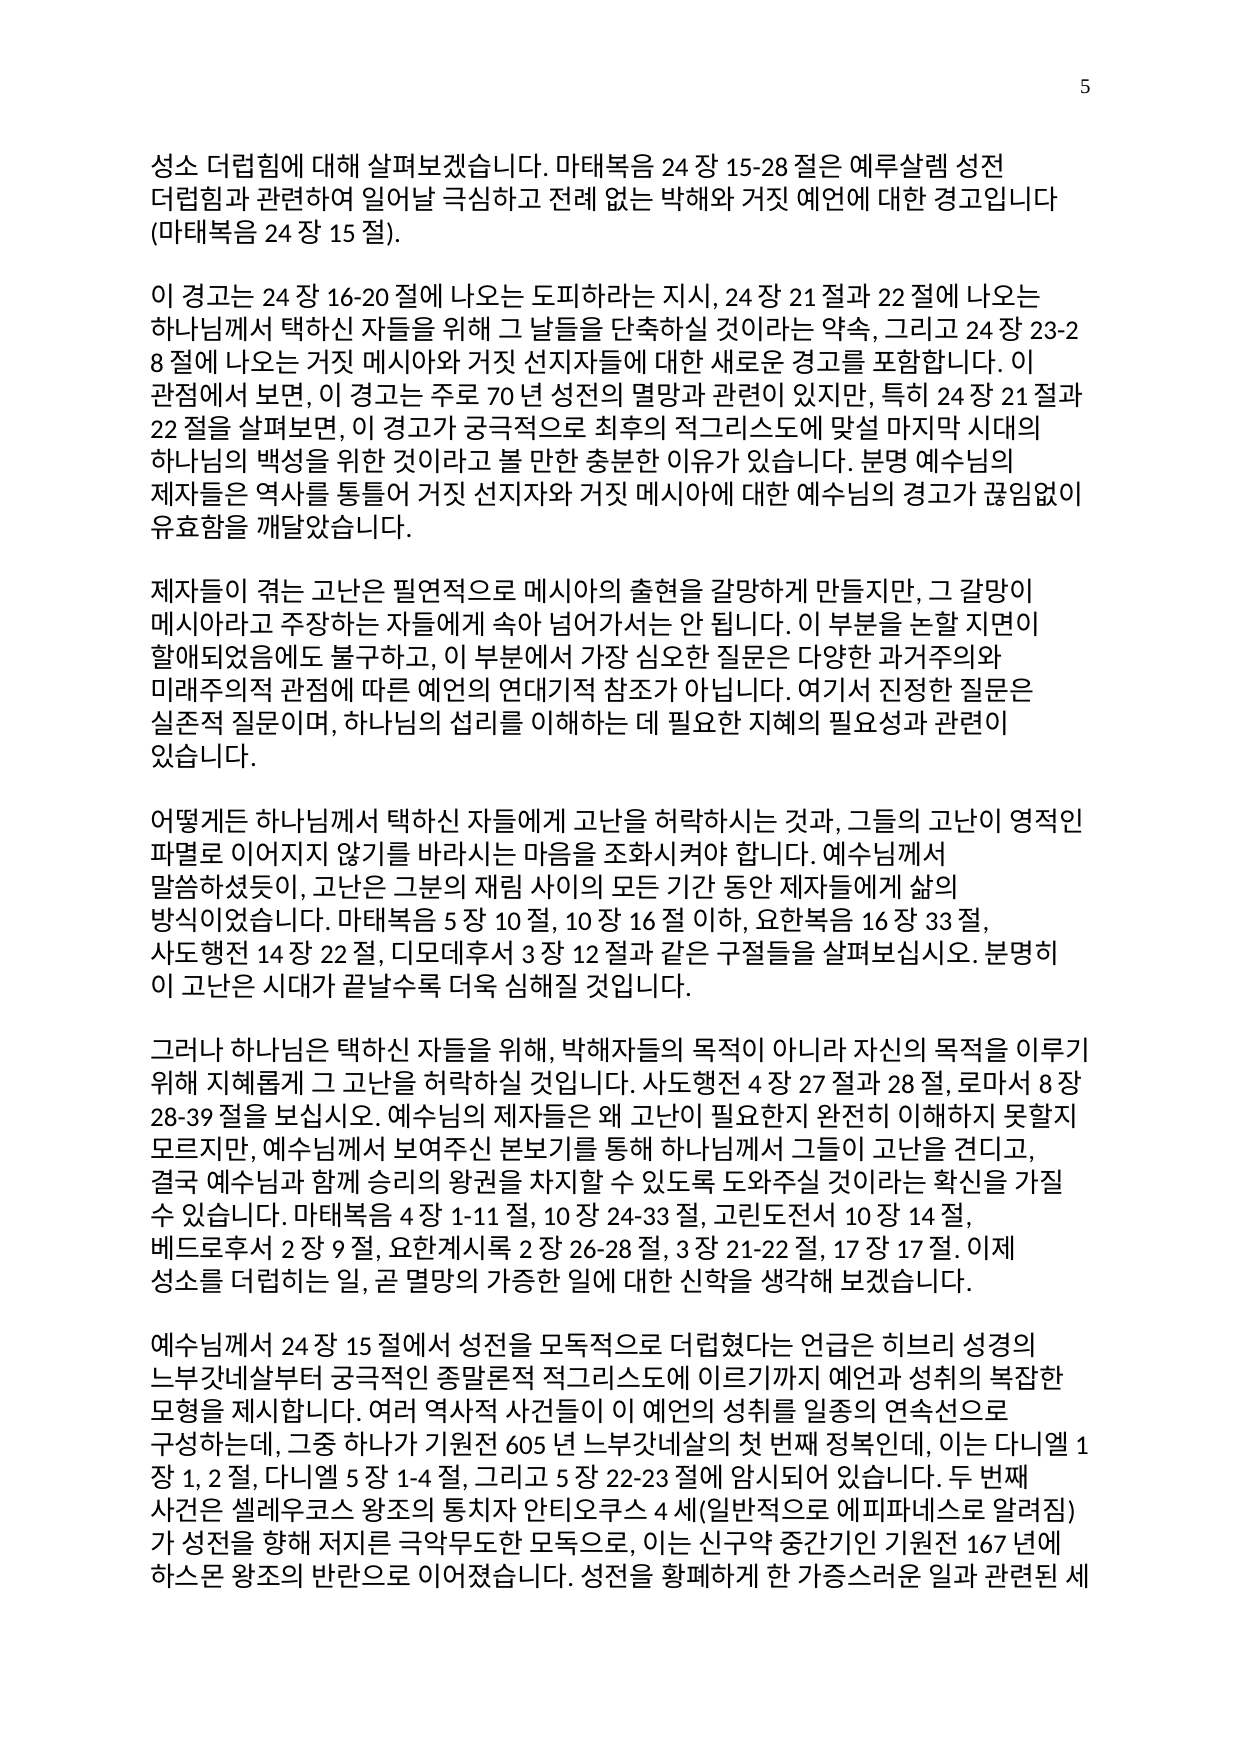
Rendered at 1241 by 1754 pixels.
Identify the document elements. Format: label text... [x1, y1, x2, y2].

text 그러나 하나님은 택하신 자들을 위해, 박해자들의 목적이 아니라 자신의 목적을 이루기 위해 지혜롭게 그 고난을 허락하실 것입니다. 사도행전 4장 27절과 28절, 로마서 8장 28-39절을 보십시오. 예수님의 제자들은 왜 고난이 필요한지 완전히 이해하지 못할지 모르지만, 예수님께서 보여주신 본보기를 통해 하나님께서 그들이 고난을 견디고, 결국 예수님과 함께 승리의 왕권을 차지할 수 있도록 도와주실 것이라는 확신을 가질 수 있습니다. 마태복음 4장 1-11절, 10장 24-33절, 고린도전서 10장 14절, 베드로후서 2장 9절, 요한계시록 2장 26-28절, 3장 21-22절, 17장 17절. 이제 성소를 더럽히는 일, 곧 멸망의 가증한 일에 대한 신학을 생각해 보겠습니다. [150, 1034, 1090, 1298]
text 어떻게든 하나님께서 택하신 자들에게 고난을 허락하시는 것과, 그들의 고난이 영적인 파멸로 이어지지 않기를 바라시는 마음을 조화시켜야 합니다. 예수님께서 말씀하셨듯이, 고난은 그분의 재림 사이의 모든 기간 동안 제자들에게 삶의 방식이었습니다. 마태복음 5장 10절, 10장 16절 이하, 요한복음 16장 33절, 사도행전 14장 22절, 디모데후서 3장 12절과 같은 구절들을 살펴보십시오. 분명히 이 고난은 시대가 끝날수록 더욱 심해질 것입니다. [150, 805, 1090, 1003]
text 제자들이 겪는 고난은 필연적으로 메시아의 출현을 갈망하게 만들지만, 그 갈망이 메시아라고 주장하는 자들에게 속아 넘어가서는 안 됩니다. 이 부분을 논할 지면이 할애되었음에도 불구하고, 이 부분에서 가장 심오한 질문은 다양한 과거주의와 미래주의적 관점에 따른 예언의 연대기적 참조가 아닙니다. 여기서 진정한 질문은 실존적 질문이며, 하나님의 섭리를 이해하는 데 필요한 지혜의 필요성과 관련이 있습니다. [150, 576, 1090, 774]
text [150, 150, 1090, 249]
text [150, 1329, 1090, 1593]
text 이 경고는 24장 16-20절에 나오는 도피하라는 지시, 24장 21절과 22절에 나오는 하나님께서 택하신 자들을 위해 그 날들을 단축하실 것이라는 약속, 그리고 24장 23-28절에 나오는 거짓 메시아와 거짓 선지자들에 대한 새로운 경고를 포함합니다. 이 관점에서 보면, 이 경고는 주로 70년 성전의 멸망과 관련이 있지만, 특히 24장 21절과 22절을 살펴보면, 이 경고가 궁극적으로 최후의 적그리스도에 맞설 마지막 시대의 하나님의 백성을 위한 것이라고 볼 만한 충분한 이유가 있습니다. 분명 예수님의 제자들은 역사를 통틀어 거짓 선지자와 거짓 메시아에 대한 예수님의 경고가 끊임없이 유효함을 깨달았습니다. [150, 280, 1090, 544]
